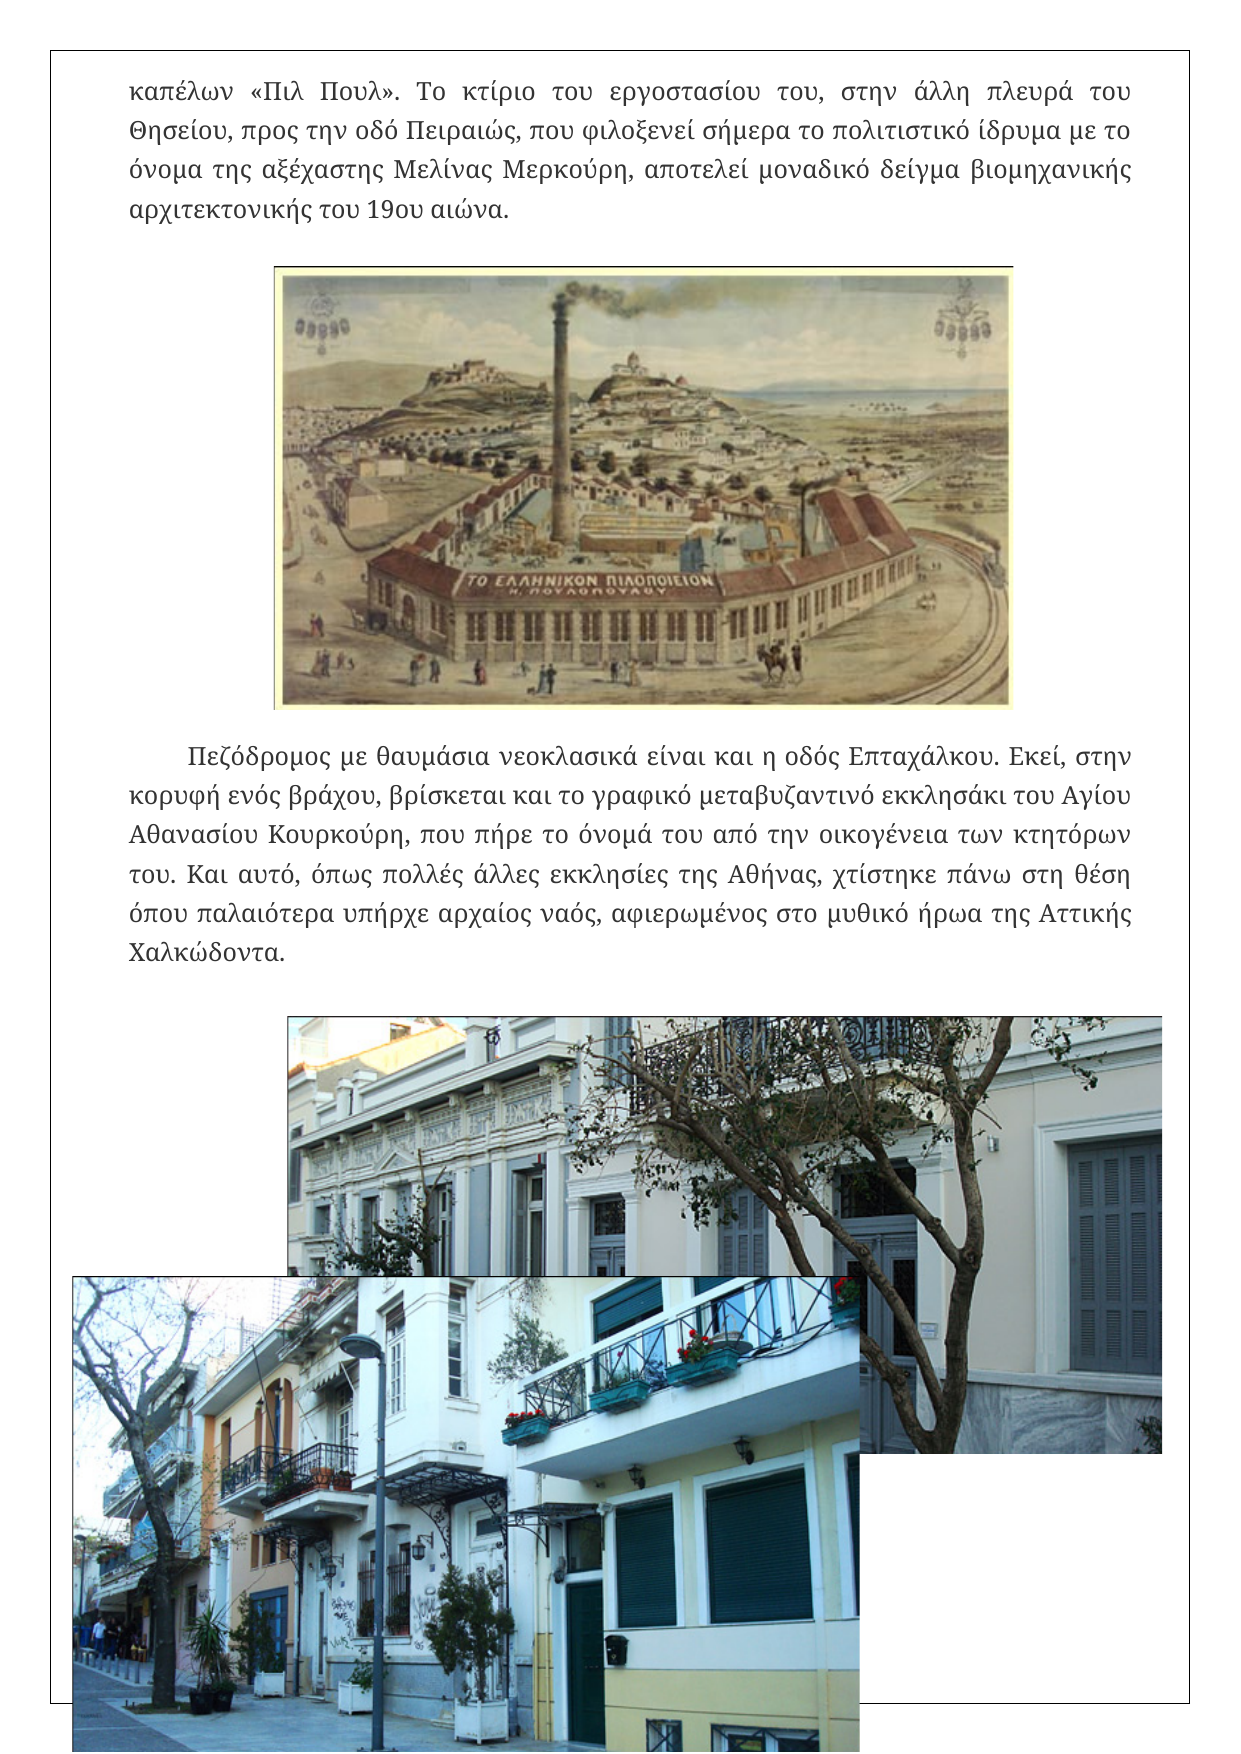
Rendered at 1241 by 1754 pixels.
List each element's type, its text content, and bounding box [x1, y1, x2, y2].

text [128, 74, 1132, 225]
text Πεζόδρομος με θαυμάσια νεοκλασικά είναι και η οδός Επταχάλκου. Εκεί, στην κορυφή ενός βράχου, βρίσκεται και το γραφικό μεταβυζαντινό εκκλησάκι του Αγίου Αθανασίου Κουρκούρη, που πήρε το όνομά του από την οικογένεια των κτητόρων του. Και αυτό, όπως πολλές άλλες εκκλησίες της Αθήνας, χτίστηκε πάνω στη θέση όπου παλαιότερα υπήρχε αρχαίος ναός, αφιερωμένος στο μυθικό ήρωα της Αττικής Χαλκώδοντα.﻿ [128, 739, 1132, 969]
picture [273, 266, 1014, 710]
picture [72, 1016, 1162, 1752]
